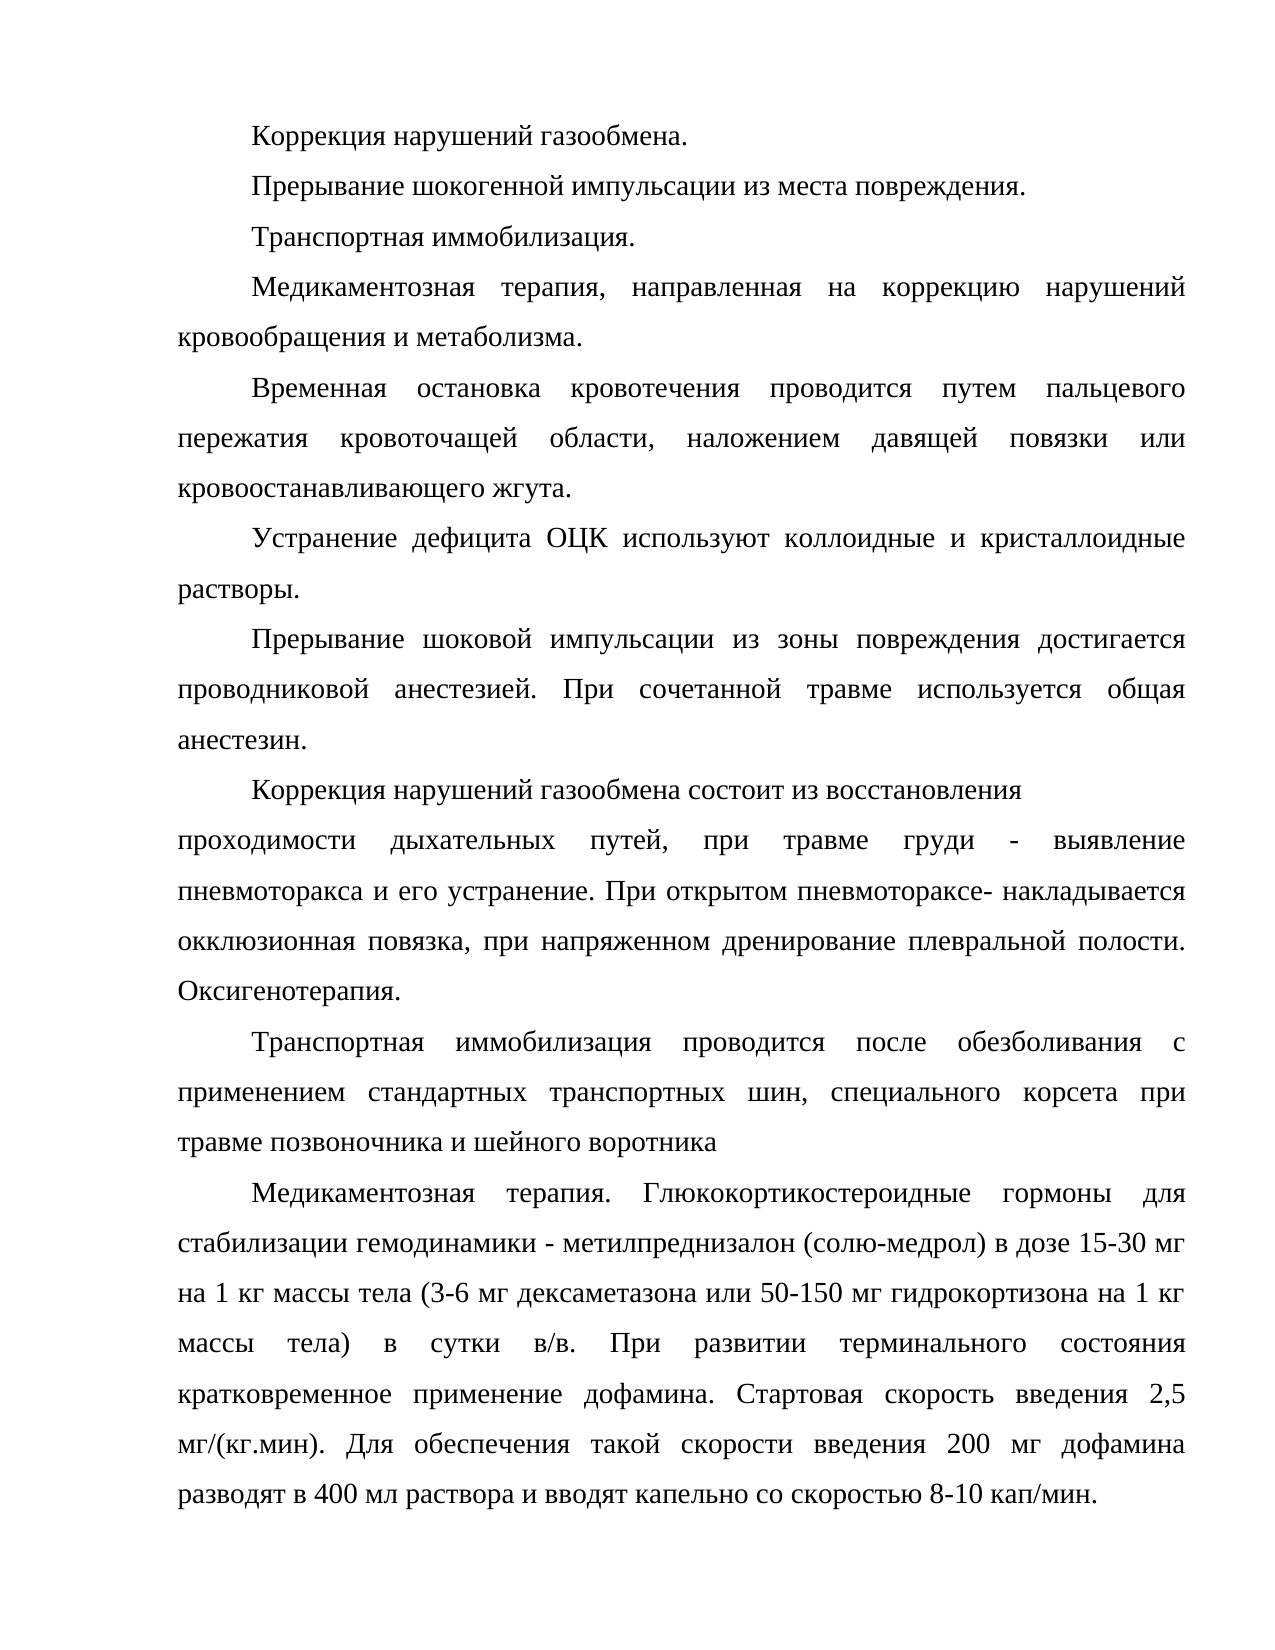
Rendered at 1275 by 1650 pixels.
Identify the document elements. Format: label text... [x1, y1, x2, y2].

text Прерывание шокогенной импульсации из места повреждения. [177, 168, 1186, 202]
text Временная остановка кровотечения проводится путем пальцевого пережатия кровоточащей области, наложением давящей повязки или кровоостанавливающего жгута. [177, 370, 1186, 504]
text Коррекция нарушений газообмена. [177, 118, 1186, 152]
text Транспортная иммобилизация. [177, 219, 1186, 252]
text Медикаментозная терапия. Глюкокортикостероидные гормоны для стабилизации гемодинамики - метилпреднизалон (солю-медрол) в дозе 15-30 мг на 1 кг массы тела (3-6 мг дексаметазона или 50-150 мг гидрокортизона на 1 кг массы тела) в сутки в/в. При развитии терминального состояния кратковременное применение дофамина. Стартовая скорость введения 2,5 мг/(кг.мин). Для обеспечения такой скорости введения 200 мг дофамина разводят в 400 мл раствора и вводят капельно со скоростью 8-10 кап/мин. [177, 1175, 1186, 1510]
text Устранение дефицита ОЦК используют коллоидные и кристаллоидные растворы. [177, 521, 1186, 604]
text Транспортная иммобилизация проводится после обезболивания с применением стандартных транспортных шин, специального корсета при травме позвоночника и шейного воротника [177, 1024, 1186, 1158]
text Медикаментозная терапия, направленная на коррекцию нарушений кровообращения и метаболизма. [177, 269, 1186, 353]
text Коррекция нарушений газообмена состоит из восстановления проходимости дыхательных путей, при травме груди - выявление пневмоторакса и его устранение. При открытом пневмотораксе- накладывается окклюзионная повязка, при напряженном дренирование плевральной полости. Оксигенотерапия. [177, 772, 1186, 1007]
text Прерывание шоковой импульсации из зоны повреждения достигается проводниковой анестезией. При сочетанной травме используется общая анестезин. [177, 621, 1186, 755]
